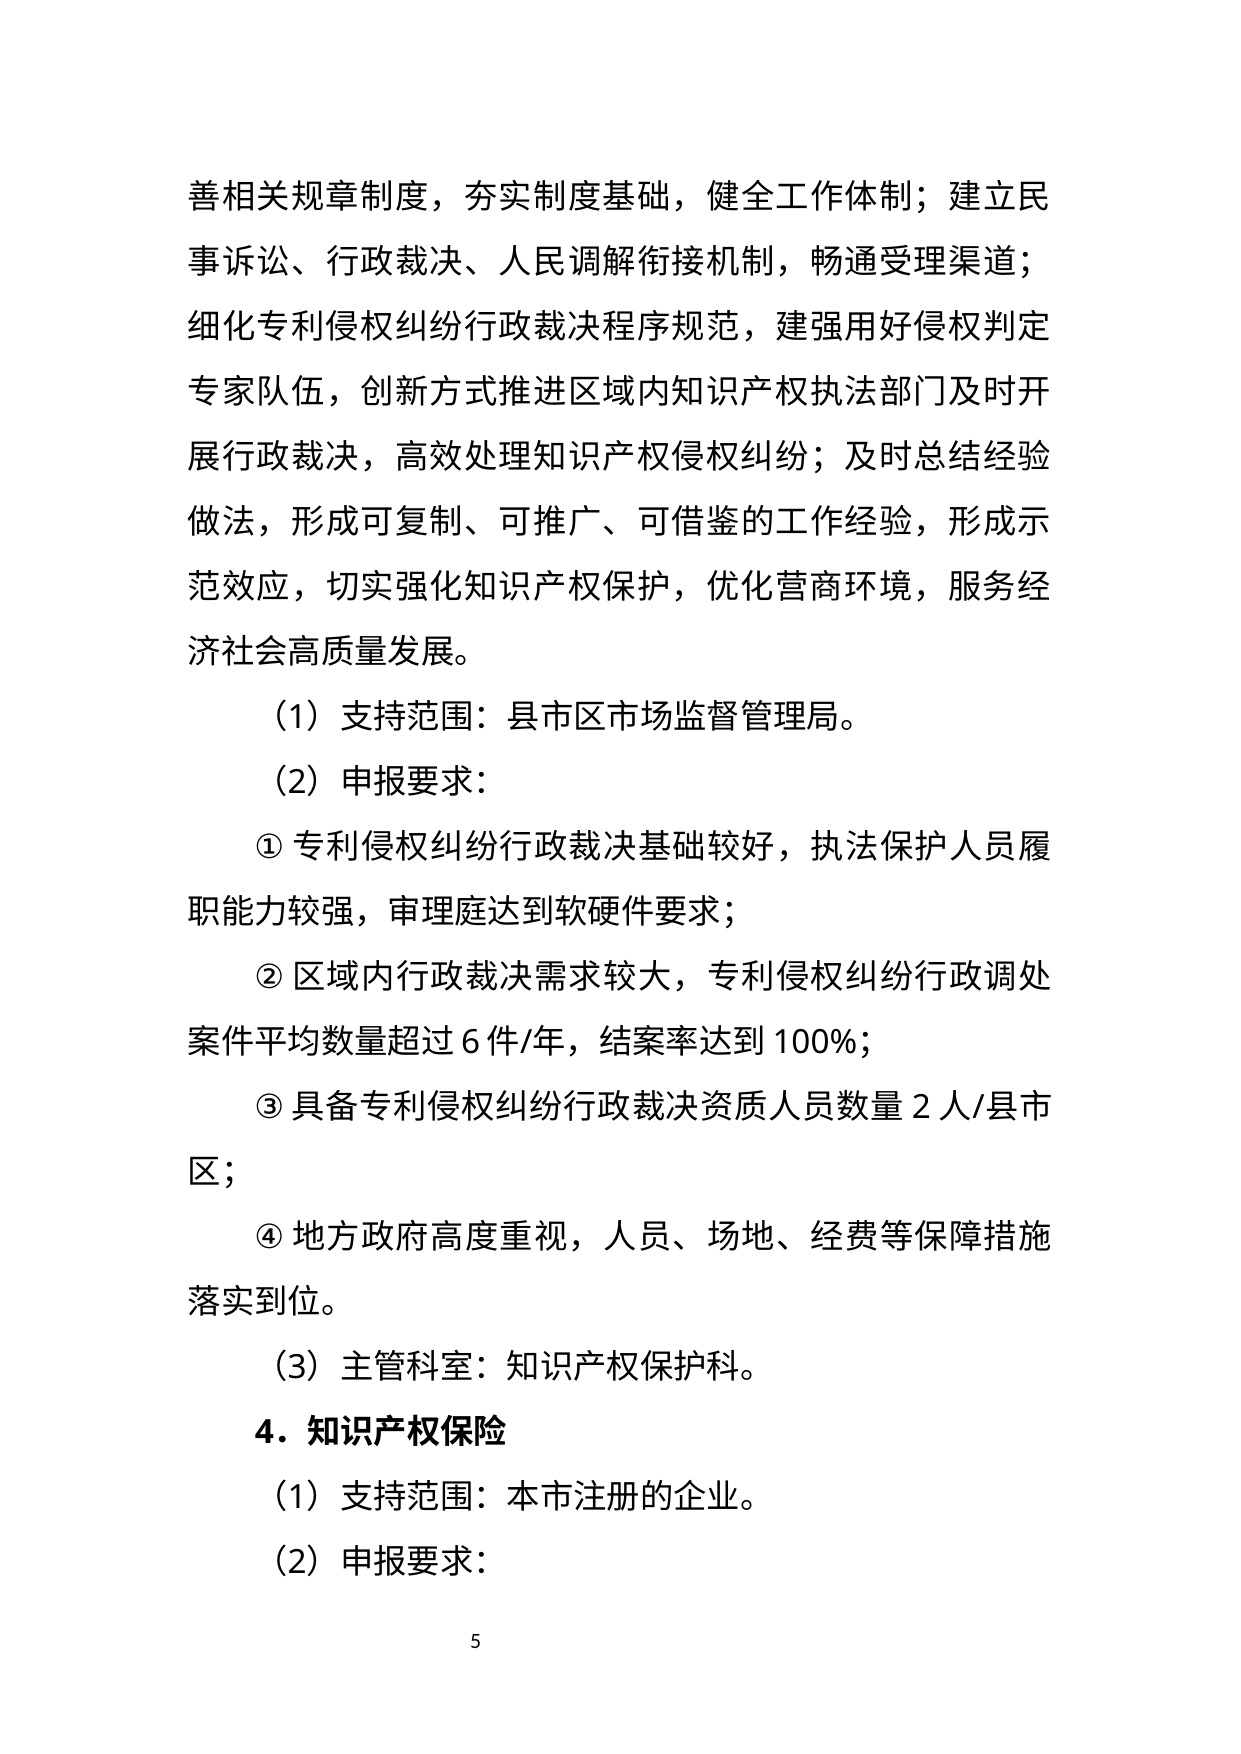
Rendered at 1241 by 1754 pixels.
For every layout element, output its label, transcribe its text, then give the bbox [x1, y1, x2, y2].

text （1）支持范围：县市区市场监督管理局。 [187, 682, 1053, 747]
text 4．知识产权保险 [187, 1397, 1053, 1462]
text ②区域内行政裁决需求较大，专利侵权纠纷行政调处案件平均数量超过6件/年，结案率达到100%； [187, 942, 1053, 1072]
text （2）申报要求： [187, 1527, 1053, 1592]
text （2）申报要求： [187, 747, 1053, 812]
text （3）主管科室：知识产权保护科。 [187, 1332, 1053, 1397]
text ①专利侵权纠纷行政裁决基础较好，执法保护人员履职能力较强，审理庭达到软硬件要求； [187, 812, 1053, 942]
text （1）支持范围：本市注册的企业。 [187, 1462, 1053, 1527]
text ③具备专利侵权纠纷行政裁决资质人员数量2人/县市区； [187, 1072, 1053, 1202]
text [187, 162, 1053, 682]
text ④地方政府高度重视，人员、场地、经费等保障措施落实到位。 [187, 1202, 1053, 1332]
